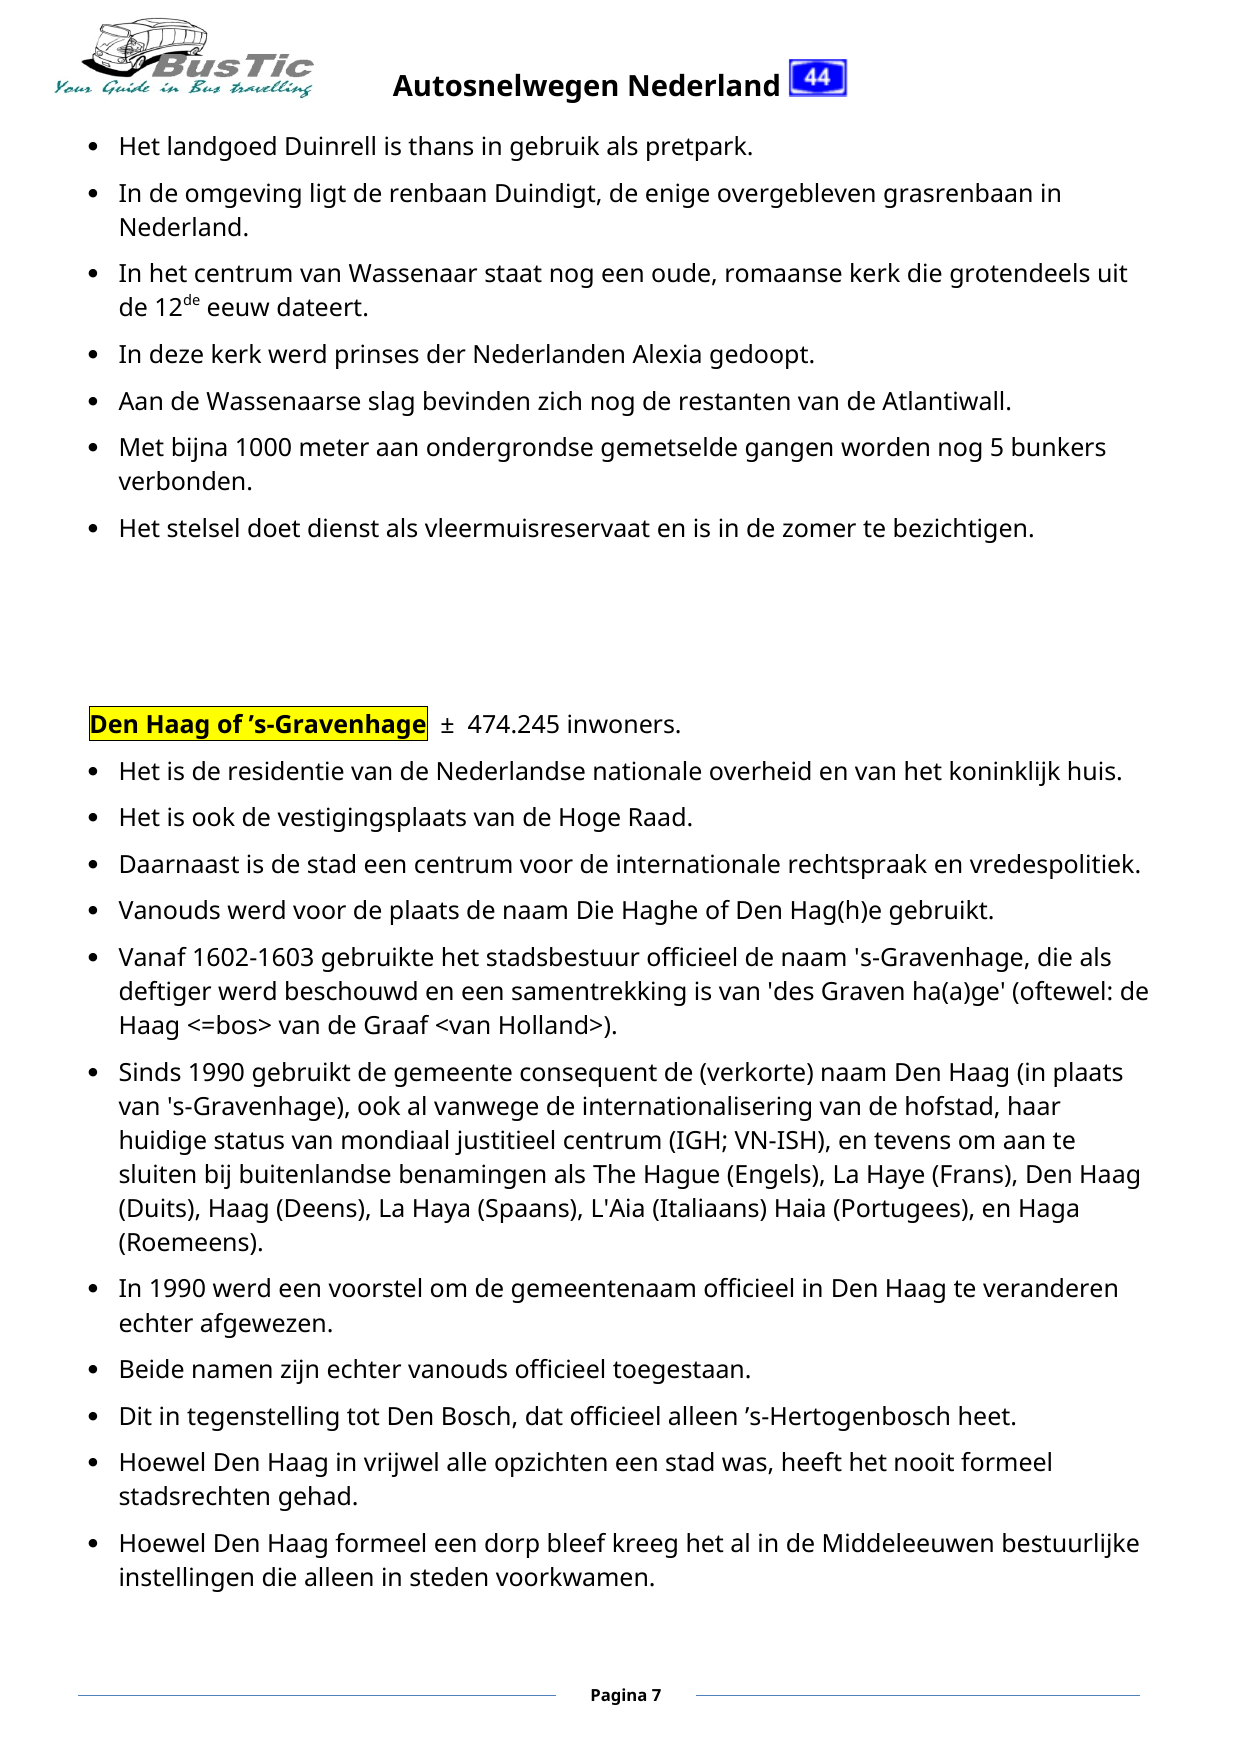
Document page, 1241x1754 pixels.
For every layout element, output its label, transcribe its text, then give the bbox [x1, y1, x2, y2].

text Het landgoed Duinrell is thans in gebruik als pretpark. [89, 129, 1152, 163]
text In 1990 werd een voorstel om de gemeentenaam officieel in Den Haag te veranderen echter afgewezen. [89, 1271, 1152, 1339]
text Beide namen zijn echter vanouds officieel toegestaan. [89, 1352, 1152, 1386]
text Aan de Wassenaarse slag bevinden zich nog de restanten van de Atlantiwall. [89, 383, 1152, 417]
text Hoewel Den Haag formeel een dorp bleef kreeg het al in de Middeleeuwen bestuurlijke instellingen die alleen in steden voorkwamen. [89, 1526, 1152, 1594]
text Vanouds werd voor de plaats de naam Die Haghe of Den Hag(h)e gebruikt. [89, 893, 1152, 927]
text Hoewel Den Haag in vrijwel alle opzichten een stad was, heeft het nooit formeel stadsrechten gehad. [89, 1445, 1152, 1513]
picture [788, 59, 848, 97]
text Sinds 1990 gebruikt de gemeente consequent de (verkorte) naam Den Haag (in plaats van 's-Gravenhage), ook al vanwege de internationalisering van de hofstad, haar huidige status van mondiaal justitieel centrum (IGH; VN-ISH), en tevens om aan te sluiten bij buitenlandse benamingen als The Hague (Engels), La Haye (Frans), Den Haag (Duits), Haag (Deens), La Haya (Spaans), L'Aia (Italiaans) Haia (Portugees), en Haga (Roemeens). [89, 1054, 1152, 1259]
text Vanaf 1602-1603 gebruikte het stadsbestuur officieel de naam 's-Gravenhage, die als deftiger werd beschouwd en een samentrekking is van 'des Graven ha(a)ge' (oftewel: de Haag <=bos> van de Graaf <van Holland>). [89, 939, 1152, 1042]
text Het stelsel doet dienst als vleermuisreservaat en is in de zomer te bezichtigen. [89, 510, 1152, 544]
text In het centrum van Wassenaar staat nog een oude, romaanse kerk die grotendeels uit de 12de eeuw dateert. [89, 256, 1152, 324]
text Den Haag of ’s-Gravenhage ± 474.245 inwoners. [428, 706, 1152, 741]
text Het is ook de vestigingsplaats van de Hoge Raad. [89, 800, 1152, 834]
text Daarnaast is de stad een centrum voor de internationale rechtspraak en vredespolitiek. [89, 846, 1152, 881]
text Met bijna 1000 meter aan ondergrondse gemetselde gangen worden nog 5 bunkers verbonden. [89, 430, 1152, 498]
text Het is de residentie van de Nederlandse nationale overheid en van het koninklijk huis. [89, 753, 1152, 787]
text In deze kerk werd prinses der Nederlanden Alexia gedoopt. [89, 337, 1152, 371]
picture [45, 14, 324, 102]
text In de omgeving ligt de renbaan Duindigt, de enige overgebleven grasrenbaan in Nederland. [89, 175, 1152, 243]
text Dit in tegenstelling tot Den Bosch, dat officieel alleen ’s-Hertogenbosch heet. [89, 1398, 1152, 1432]
